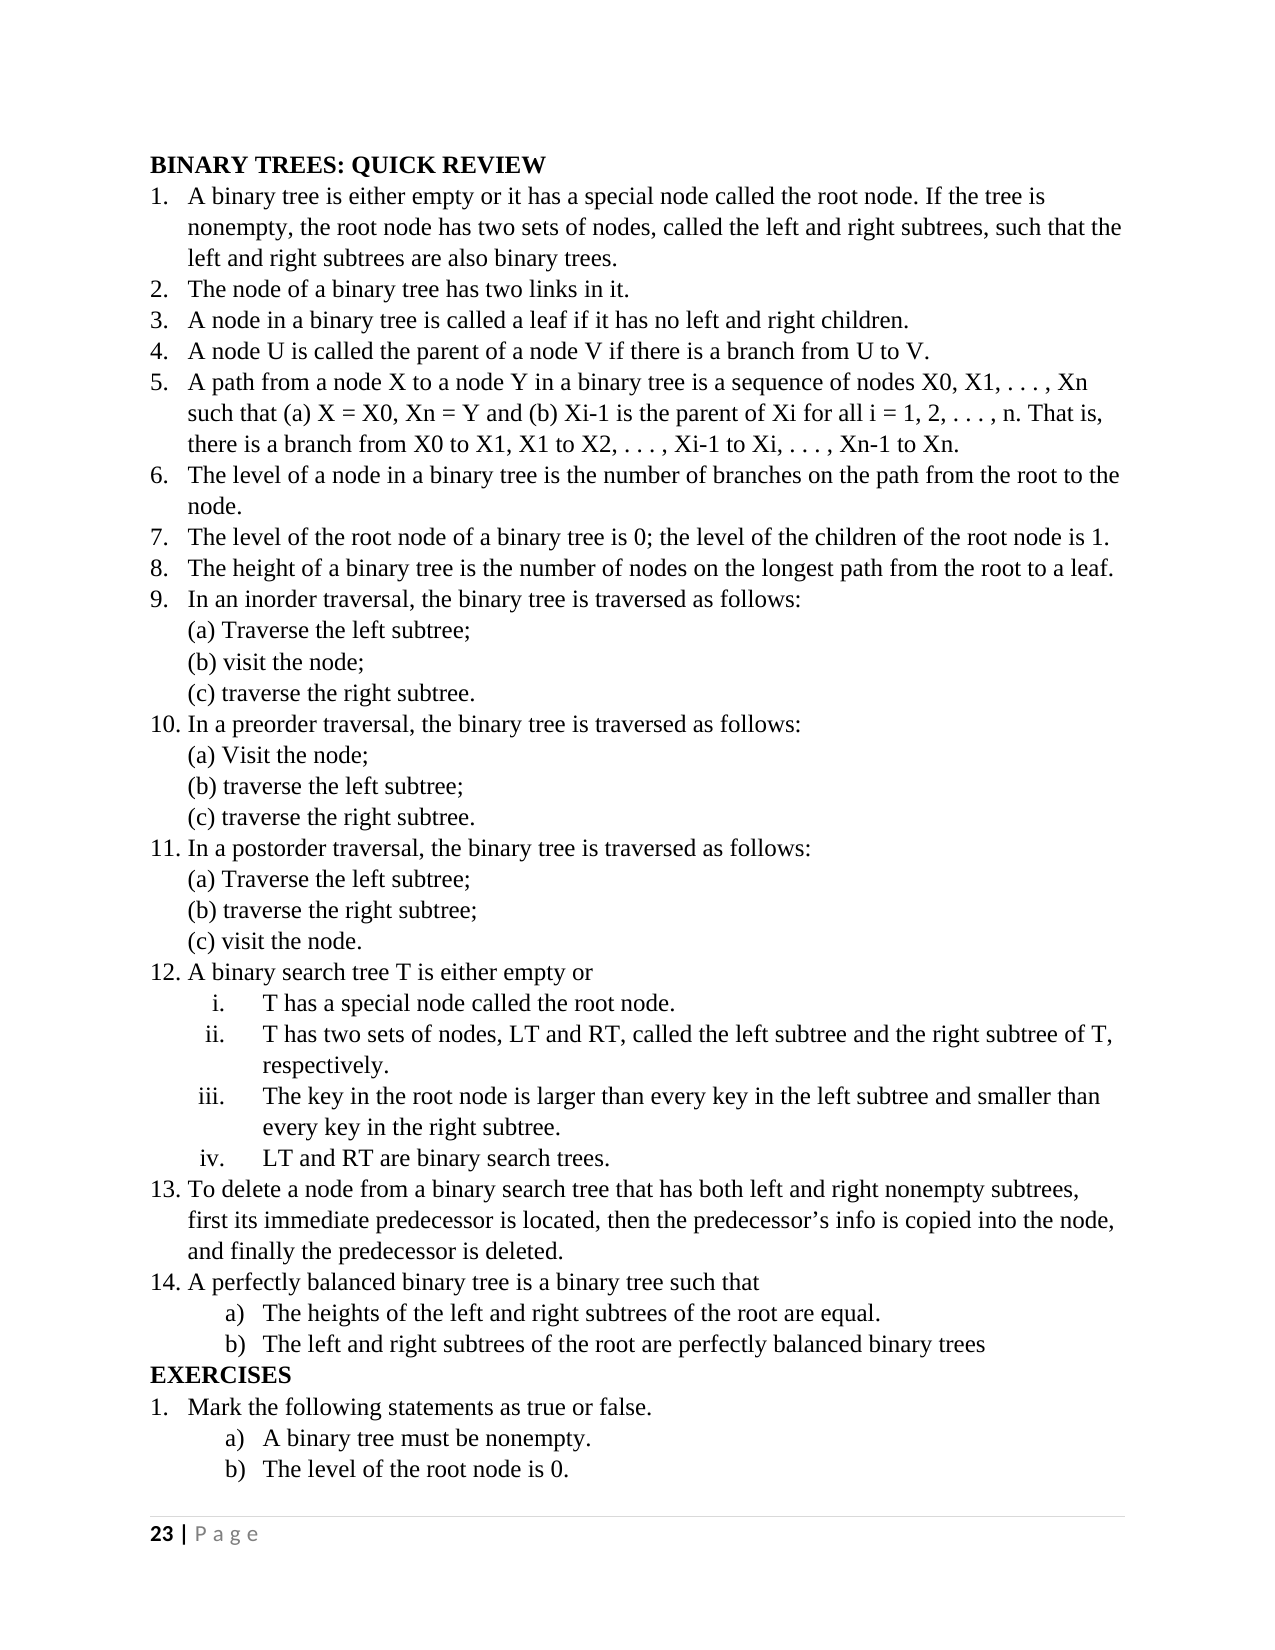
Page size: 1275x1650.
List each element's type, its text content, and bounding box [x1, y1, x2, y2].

list Mark the following statements as true or false. [150, 1392, 1125, 1420]
list (b) traverse the left subtree; [187, 771, 1125, 799]
list (b) traverse the right subtree; [187, 895, 1125, 924]
list (c) traverse the right subtree. [187, 678, 1125, 706]
list The left and right subtrees of the root are perfectly balanced binary trees [225, 1329, 1125, 1358]
list (b) visit the node; [187, 647, 1125, 675]
list The key in the root node is larger than every key in the left subtree and smaller than every key in the right subtree. [225, 1081, 1125, 1141]
list LT and RT are binary search trees. [225, 1143, 1125, 1172]
list A binary tree is either empty or it has a special node called the root node. If the tree is nonempty, the root node has two sets of nodes, called the left and right subtrees, such that the left and right subtrees are also binary trees. [150, 181, 1125, 272]
list The level of the root node is 0. [225, 1454, 1125, 1482]
text BINARY TREES: QUICK REVIEW [150, 150, 1125, 179]
list A path from a node X to a node Y in a binary tree is a sequence of nodes X0, X1, . . . , Xn such that (a) X = X0, Xn = Y and (b) Xi-1 is the parent of Xi for all i = 1, 2, . . . , n. That is, there is a branch from X0 to X1, X1 to X2, . . . , Xi-1 to Xi, . . . , Xn-1 to Xn. [150, 367, 1125, 458]
list A node in a binary tree is called a leaf if it has no left and right children. [150, 305, 1125, 334]
list T has two sets of nodes, LT and RT, called the left subtree and the right subtree of T, respectively. [225, 1019, 1125, 1079]
list The level of the root node of a binary tree is 0; the level of the children of the root node is 1. [150, 522, 1125, 551]
list The node of a binary tree has two links in it. [150, 274, 1125, 303]
list To delete a node from a binary search tree that has both left and right nonempty subtrees, first its immediate predecessor is located, then the predecessor’s info is copied into the node, and finally the predecessor is deleted. [150, 1174, 1125, 1265]
list (a) Traverse the left subtree; [187, 864, 1125, 893]
list (c) traverse the right subtree. [187, 802, 1125, 831]
list (a) Visit the node; [187, 740, 1125, 768]
list The heights of the left and right subtrees of the root are equal. [225, 1298, 1125, 1327]
list A node U is called the parent of a node V if there is a branch from U to V. [150, 336, 1125, 365]
list In a preorder traversal, the binary tree is traversed as follows: [150, 709, 1125, 737]
list A perfectly balanced binary tree is a binary tree such that [150, 1267, 1125, 1296]
list The height of a binary tree is the number of nodes on the longest path from the root to a leaf. [150, 553, 1125, 582]
list In an inorder traversal, the binary tree is traversed as follows: [150, 584, 1125, 613]
list A binary tree must be nonempty. [225, 1423, 1125, 1451]
list In a postorder traversal, the binary tree is traversed as follows: [150, 833, 1125, 862]
text EXERCISES [150, 1361, 1125, 1389]
list A binary search tree T is either empty or [150, 957, 1125, 986]
list (a) Traverse the left subtree; [187, 616, 1125, 644]
list The level of a node in a binary tree is the number of branches on the path from the root to the node. [150, 460, 1125, 520]
list T has a special node called the root node. [225, 988, 1125, 1017]
list (c) visit the node. [187, 926, 1125, 955]
